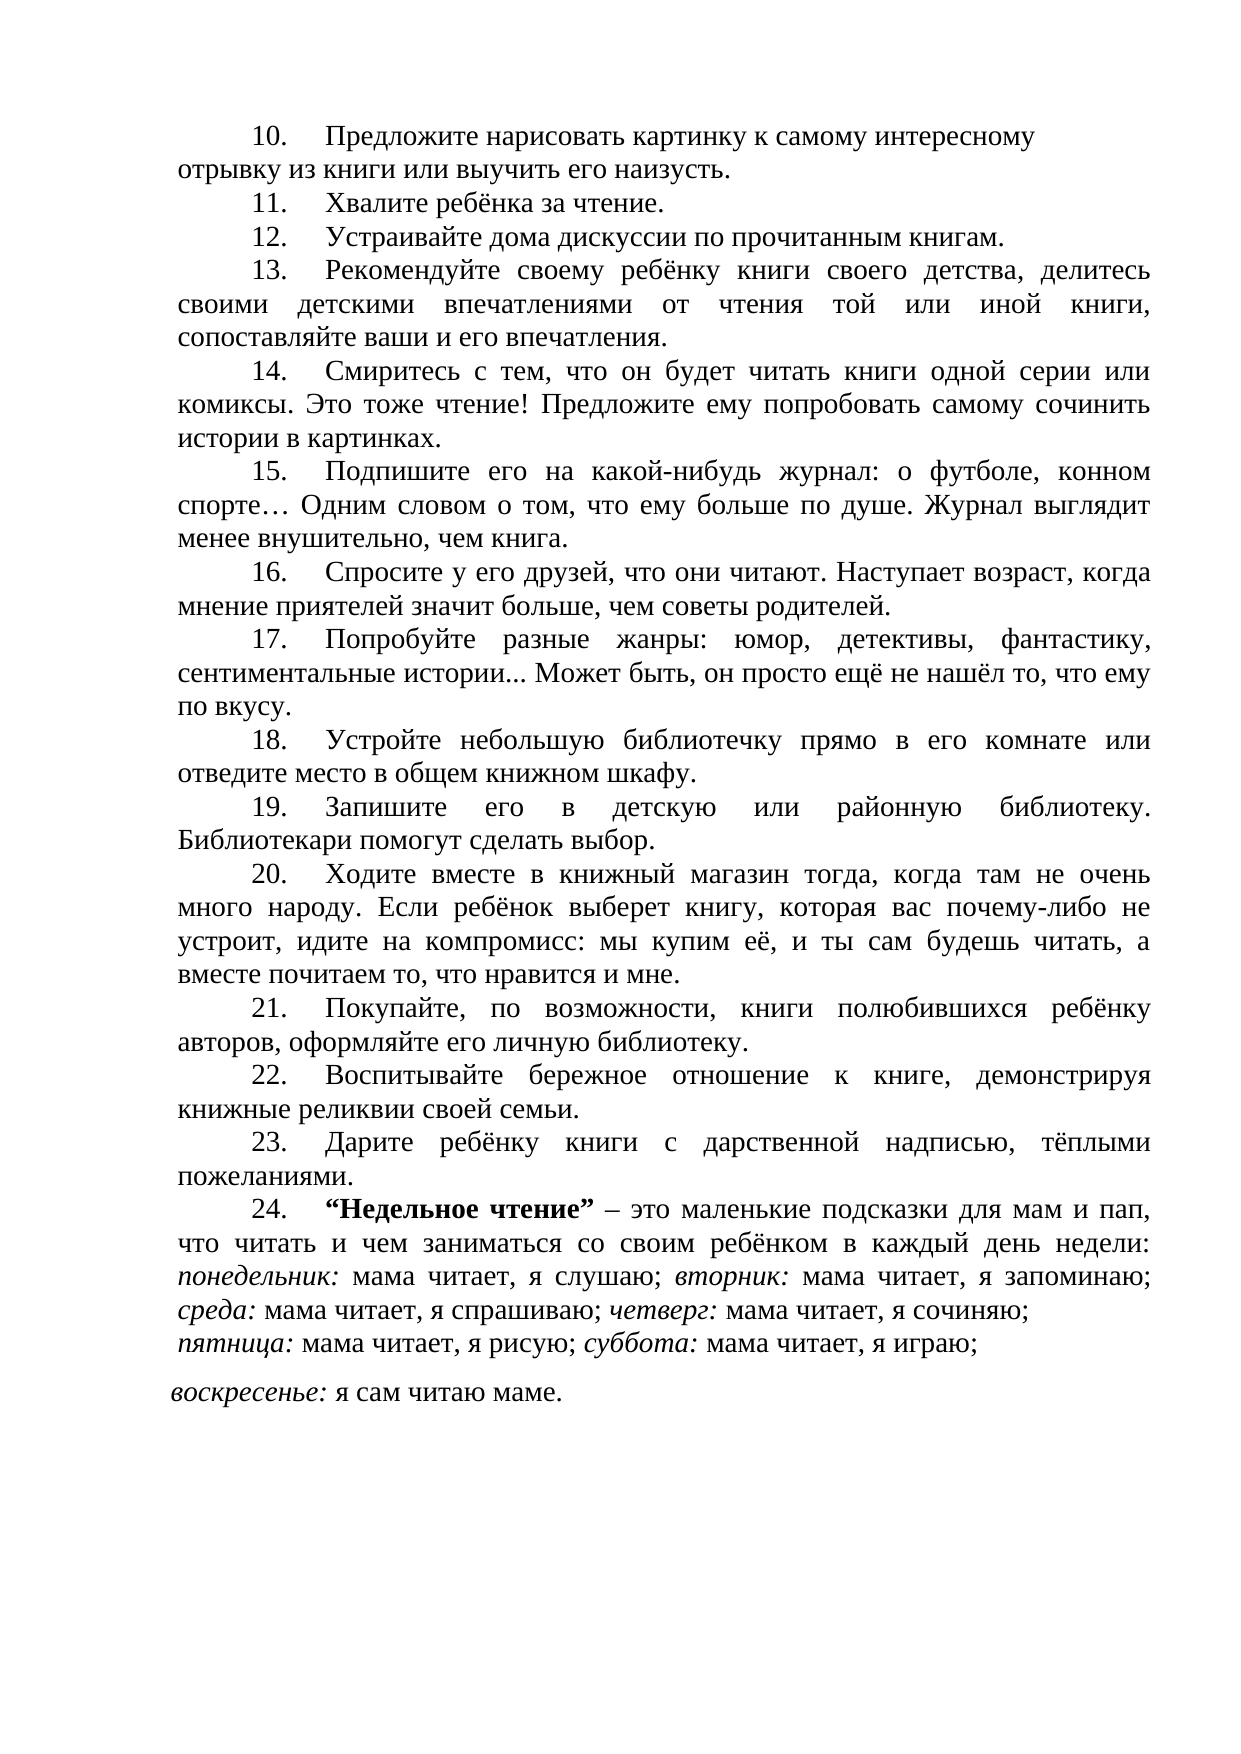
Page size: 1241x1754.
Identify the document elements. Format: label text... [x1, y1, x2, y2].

list Спросите у его друзей, что они читают. Наступает возраст, когда мнение приятелей значит больше, чем советы родителей. [177, 554, 1152, 621]
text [177, 1326, 1152, 1359]
list Запишите его в детскую или районную библиотеку. Библиотекари помогут сделать выбор. [177, 789, 1152, 856]
list Смиритесь с тем, что он будет читать книги одной серии или комиксы. Это тоже чтение! Предложите ему попробовать самому сочинить истории в картинках. [177, 353, 1152, 453]
list Подпишите его на какой-нибудь журнал: о футболе, конном спорте… Одним словом о том, что ему больше по душе. Журнал выглядит менее внушительно, чем книга. [177, 453, 1152, 554]
list Покупайте, по возможности, книги полюбившихся ребёнку авторов, оформляйте его личную библиотеку. [177, 990, 1152, 1057]
list Ходите вместе в книжный магазин тогда, когда там не очень много народу. Если ребёнок выберет книгу, которая вас почему-либо не устроит, идите на компромисс: мы купим её, и ты сам будешь читать, а вместе почитаем то, что нравится и мне. [177, 856, 1152, 990]
list Хвалите ребёнка за чтение. [177, 185, 1152, 219]
text отрывку из книги или выучить его наизусть. [177, 152, 1152, 185]
list Устройте небольшую библиотечку прямо в его комнате или отведите место в общем книжном шкафу. [177, 722, 1152, 789]
list “Недельное чтение” – это маленькие подсказки для мам и пап, что читать и чем заниматься со своим ребёнком в каждый день недели: понедельник: мама читает, я слушаю; вторник: мама читает, я запоминаю; среда: мама читает, я спрашиваю; четверг: мама читает, я сочиняю; [177, 1191, 1152, 1326]
list Дарите ребёнку книги с дарственной надписью, тёплыми пожеланиями. [177, 1124, 1152, 1191]
list Устраивайте дома дискуссии по прочитанным книгам. [177, 219, 1152, 252]
list Воспитывайте бережное отношение к книге, демонстрируя книжные реликвии своей семьи. [177, 1057, 1152, 1124]
list Попробуйте разные жанры: юмор, детективы, фантастику, сентиментальные истории... Может быть, он просто ещё не нашёл то, что ему по вкусу. [177, 621, 1152, 722]
list Рекомендуйте своему ребёнку книги своего детства, делитесь своими детскими впечатлениями от чтения той или иной книги, сопоставляйте ваши и его впечатления. [177, 252, 1152, 353]
list Предложите нарисовать картинку к самому интересному [177, 118, 1152, 152]
